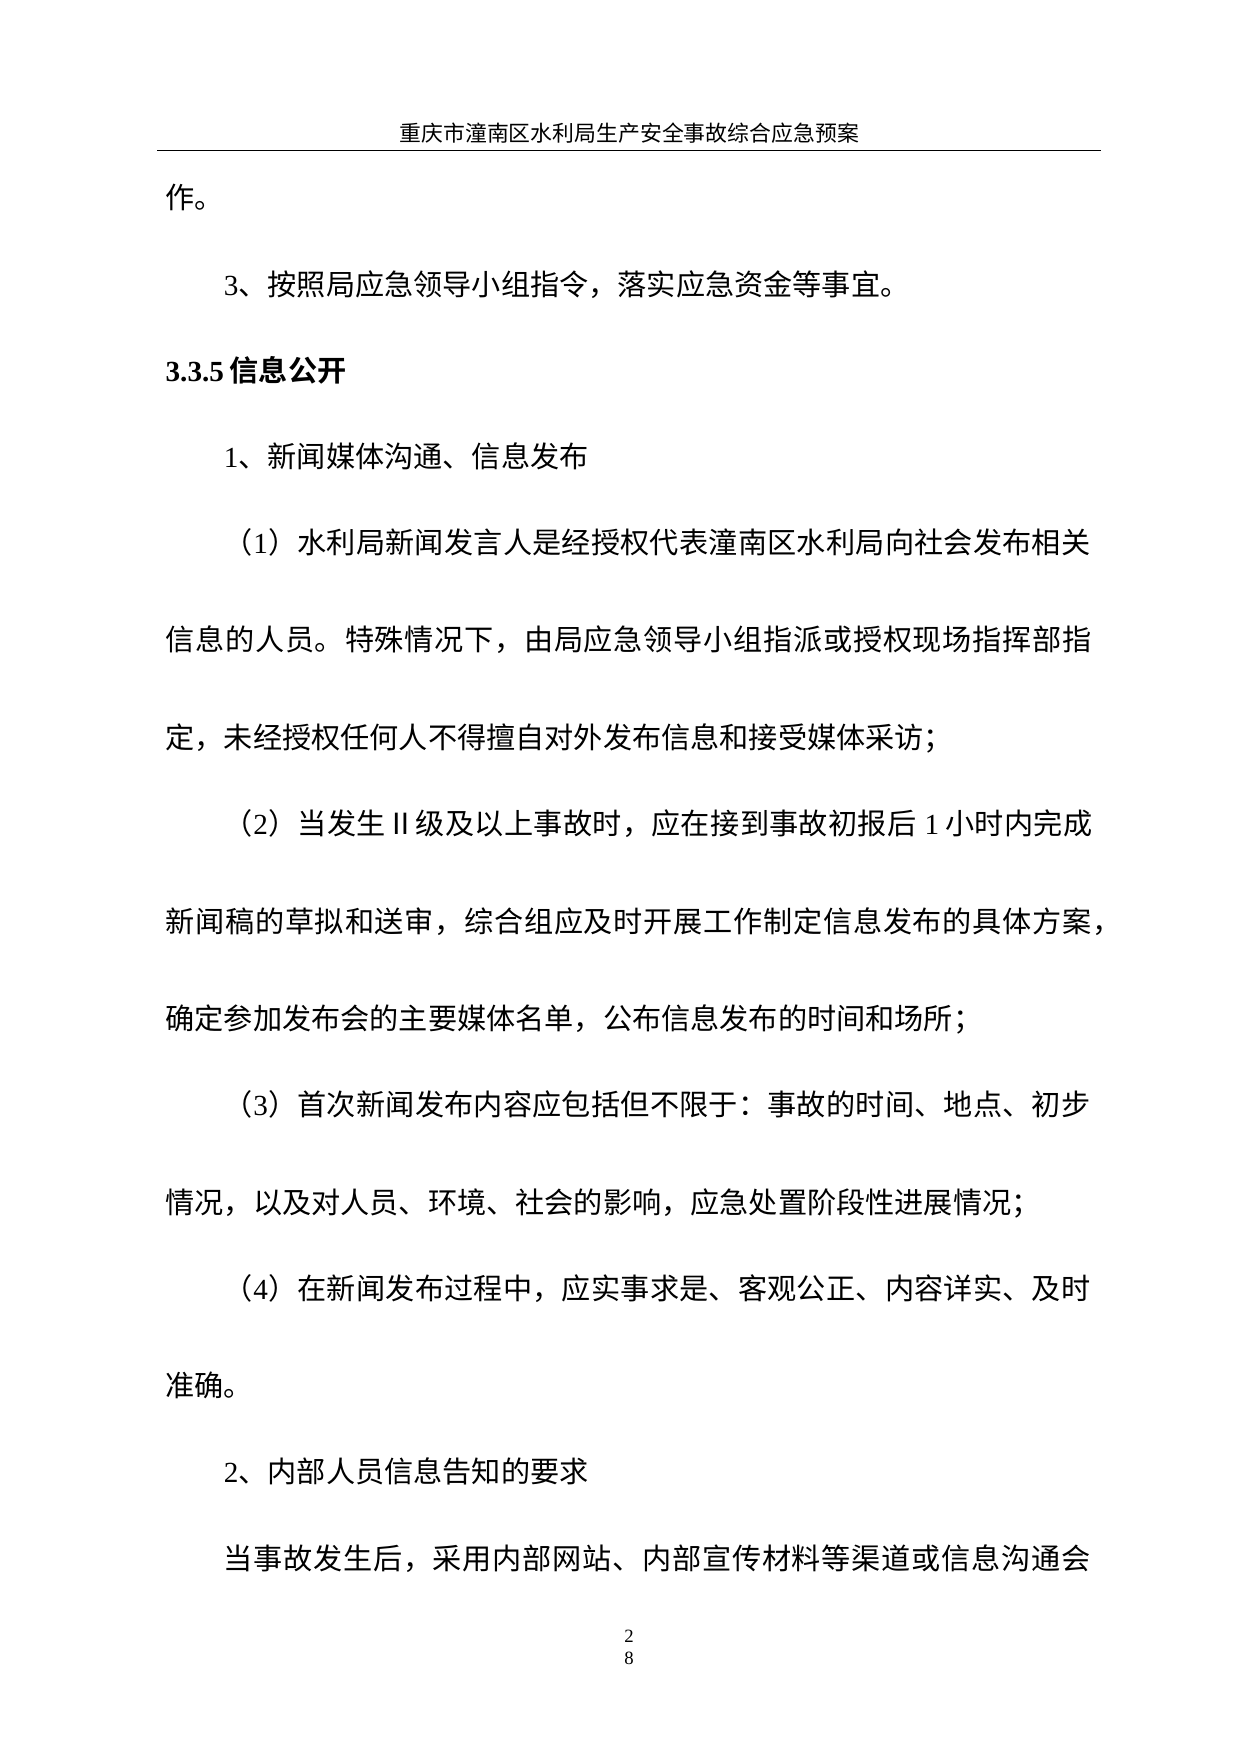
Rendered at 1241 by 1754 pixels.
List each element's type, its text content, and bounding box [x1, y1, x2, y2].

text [165, 163, 1093, 228]
text （4）在新闻发布过程中，应实事求是、客观公正、内容详实、及时准确。 [165, 1254, 1093, 1417]
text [165, 1524, 1093, 1589]
text （1）水利局新闻发言人是经授权代表潼南区水利局向社会发布相关信息的人员。特殊情况下，由局应急领导小组指派或授权现场指挥部指定，未经授权任何人不得擅自对外发布信息和接受媒体采访； [165, 508, 1093, 768]
text （3）首次新闻发布内容应包括但不限于：事故的时间、地点、初步情况，以及对人员、环境、社会的影响，应急处置阶段性进展情况； [165, 1070, 1093, 1233]
subtitle 3.3.5信息公开 [165, 336, 1093, 401]
text （2）当发生Ⅱ级及以上事故时，应在接到事故初报后1小时内完成新闻稿的草拟和送审，综合组应及时开展工作制定信息发布的具体方案，确定参加发布会的主要媒体名单，公布信息发布的时间和场所； [165, 789, 1093, 1049]
text 2、内部人员信息告知的要求 [165, 1438, 1093, 1503]
text 3、按照局应急领导小组指令，落实应急资金等事宜。 [165, 250, 1093, 315]
text 1、新闻媒体沟通、信息发布 [165, 422, 1093, 487]
